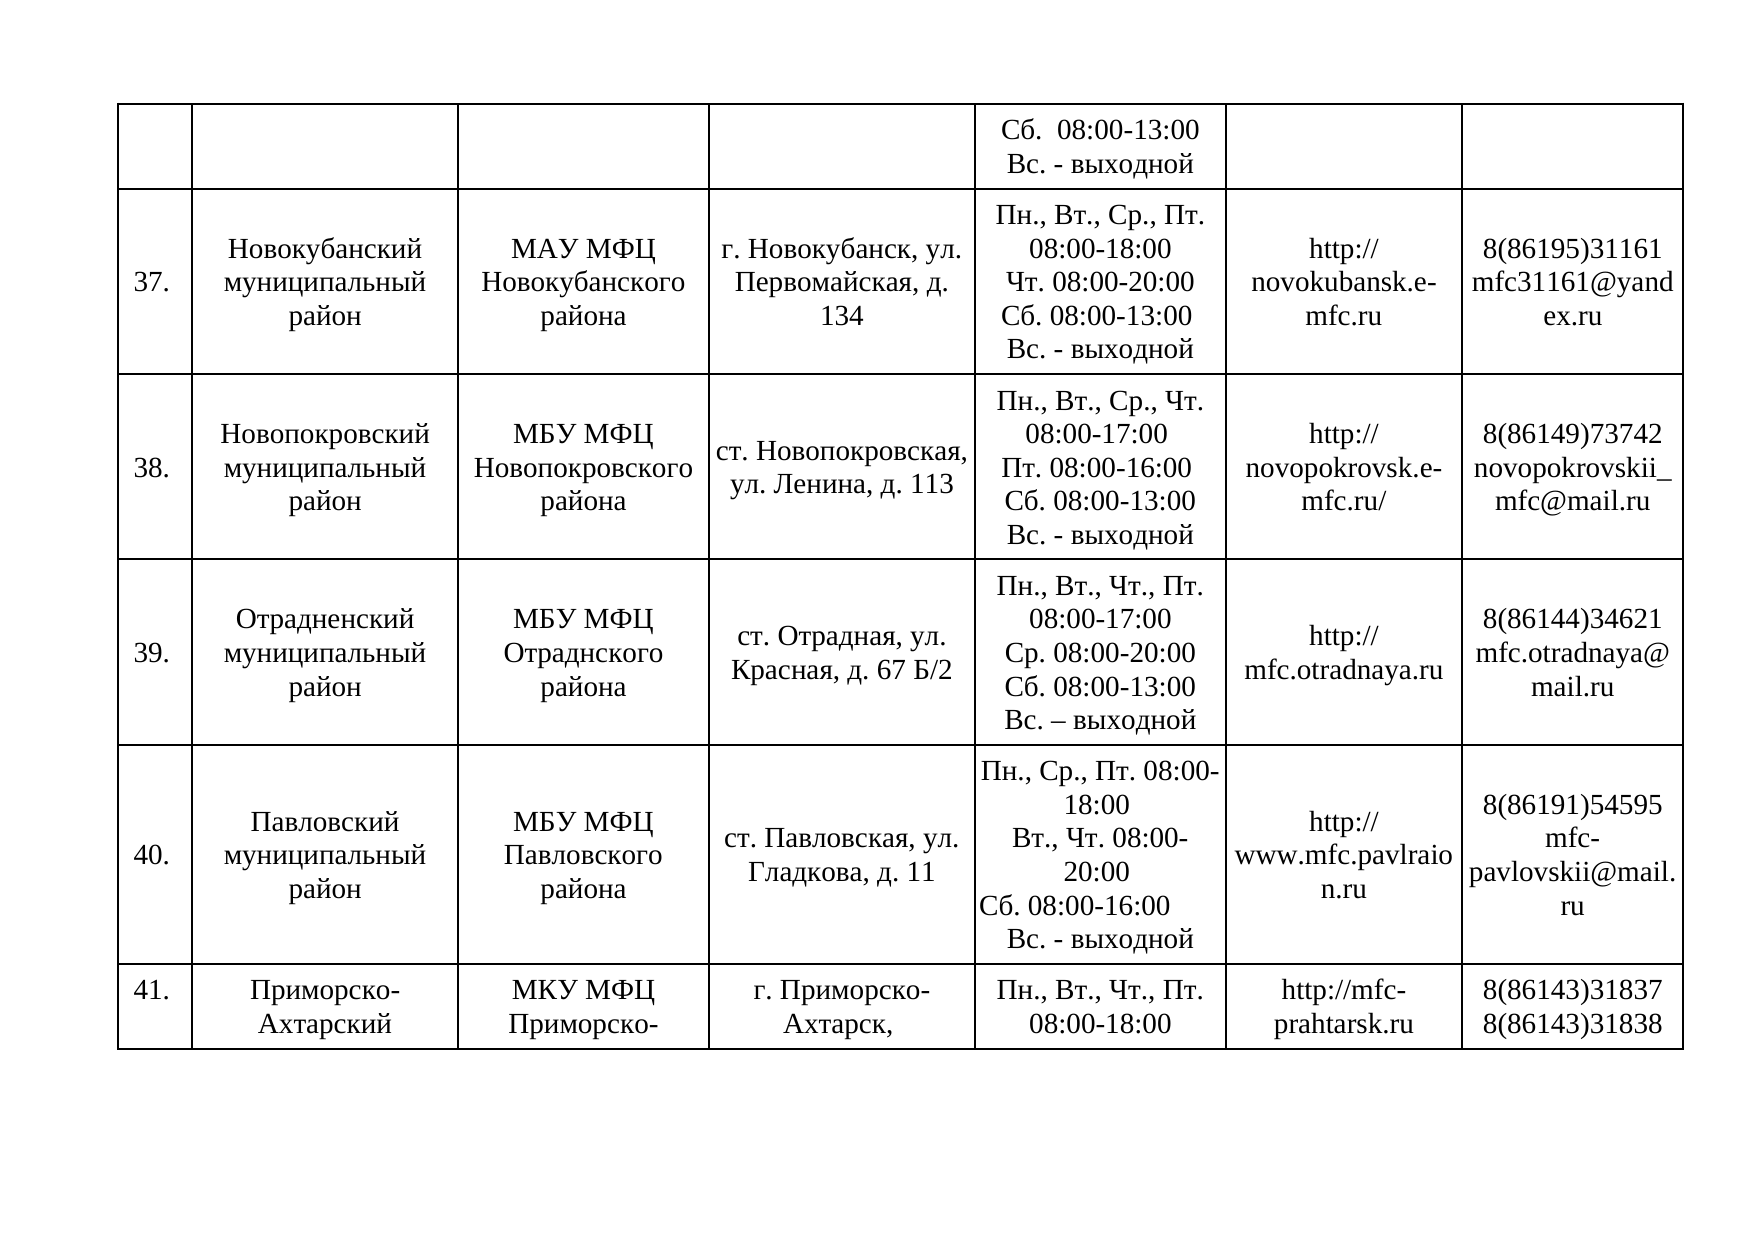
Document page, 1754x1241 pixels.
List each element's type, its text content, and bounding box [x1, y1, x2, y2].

table_cell Отрадненский муниципальный район [193, 560, 457, 744]
table_cell http://www.mfc.pavlraion.ru [1227, 746, 1461, 963]
table_cell http://novopokrovsk.e-mfc.ru/ [1227, 375, 1461, 558]
table_cell [119, 746, 191, 963]
table_cell http://novokubansk.e-mfc.ru [1227, 190, 1461, 373]
table_cell ст. Новопокровская, ул. Ленина, д. 113 [710, 375, 974, 558]
table_cell Пн., Вт., Ср., Чт. 08:00-17:00 Пт. 08:00-16:00 Сб. 08:00-13:00 Вс. - выходной [976, 375, 1225, 558]
table_cell МБУ МФЦ Новопокровского района [459, 375, 708, 558]
table_cell ст. Отрадная, ул. Красная, д. 67 Б/2 [710, 560, 974, 744]
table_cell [193, 105, 457, 187]
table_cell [193, 965, 457, 1047]
table_cell 8(86144)34621 mfc.otradnaya@mail.ru [1463, 560, 1682, 744]
table_cell 8(86191)54595 mfc-pavlovskii@mail.ru [1463, 746, 1682, 963]
table_cell Пн., Вт., Чт., Пт. 08:00-17:00 Ср. 08:00-20:00 Сб. 08:00-13:00 Вс. – выходной [976, 560, 1225, 744]
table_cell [976, 105, 1225, 187]
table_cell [459, 965, 708, 1047]
table_cell [119, 965, 191, 1047]
table_cell [119, 560, 191, 744]
table_cell МБУ МФЦ Отраднского района [459, 560, 708, 744]
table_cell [976, 965, 1225, 1047]
table_cell 8(86149)73742 novopokrovskii_mfc@mail.ru [1463, 375, 1682, 558]
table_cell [1463, 965, 1682, 1047]
table_cell http://mfc.otradnaya.ru [1227, 560, 1461, 744]
table_cell МБУ МФЦ Павловского района [459, 746, 708, 963]
table_cell [119, 190, 191, 373]
table_cell Павловский муниципальный район [193, 746, 457, 963]
table_cell Пн., Ср., Пт. 08:00-18:00 Вт., Чт. 08:00-20:00 Сб. 08:00-16:00 Вс. - выходной [976, 746, 1225, 963]
table_cell [119, 375, 191, 558]
table_cell г. Новокубанск, ул. Первомайская, д. 134 [710, 190, 974, 373]
table_cell МАУ МФЦ Новокубанского района [459, 190, 708, 373]
table_cell Пн., Вт., Ср., Пт. 08:00-18:00 Чт. 08:00-20:00 Сб. 08:00-13:00 Вс. - выходной [976, 190, 1225, 373]
table_cell Новокубанский муниципальный район [193, 190, 457, 373]
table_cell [1463, 105, 1682, 187]
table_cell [1227, 965, 1461, 1047]
table_cell ст. Павловская, ул. Гладкова, д. 11 [710, 746, 974, 963]
table_cell [119, 105, 191, 187]
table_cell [1227, 105, 1461, 187]
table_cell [459, 105, 708, 187]
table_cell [710, 105, 974, 187]
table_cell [710, 965, 974, 1047]
table_cell Новопокровский муниципальный район [193, 375, 457, 558]
table_cell 8(86195)31161 mfc31161@yandex.ru [1463, 190, 1682, 373]
